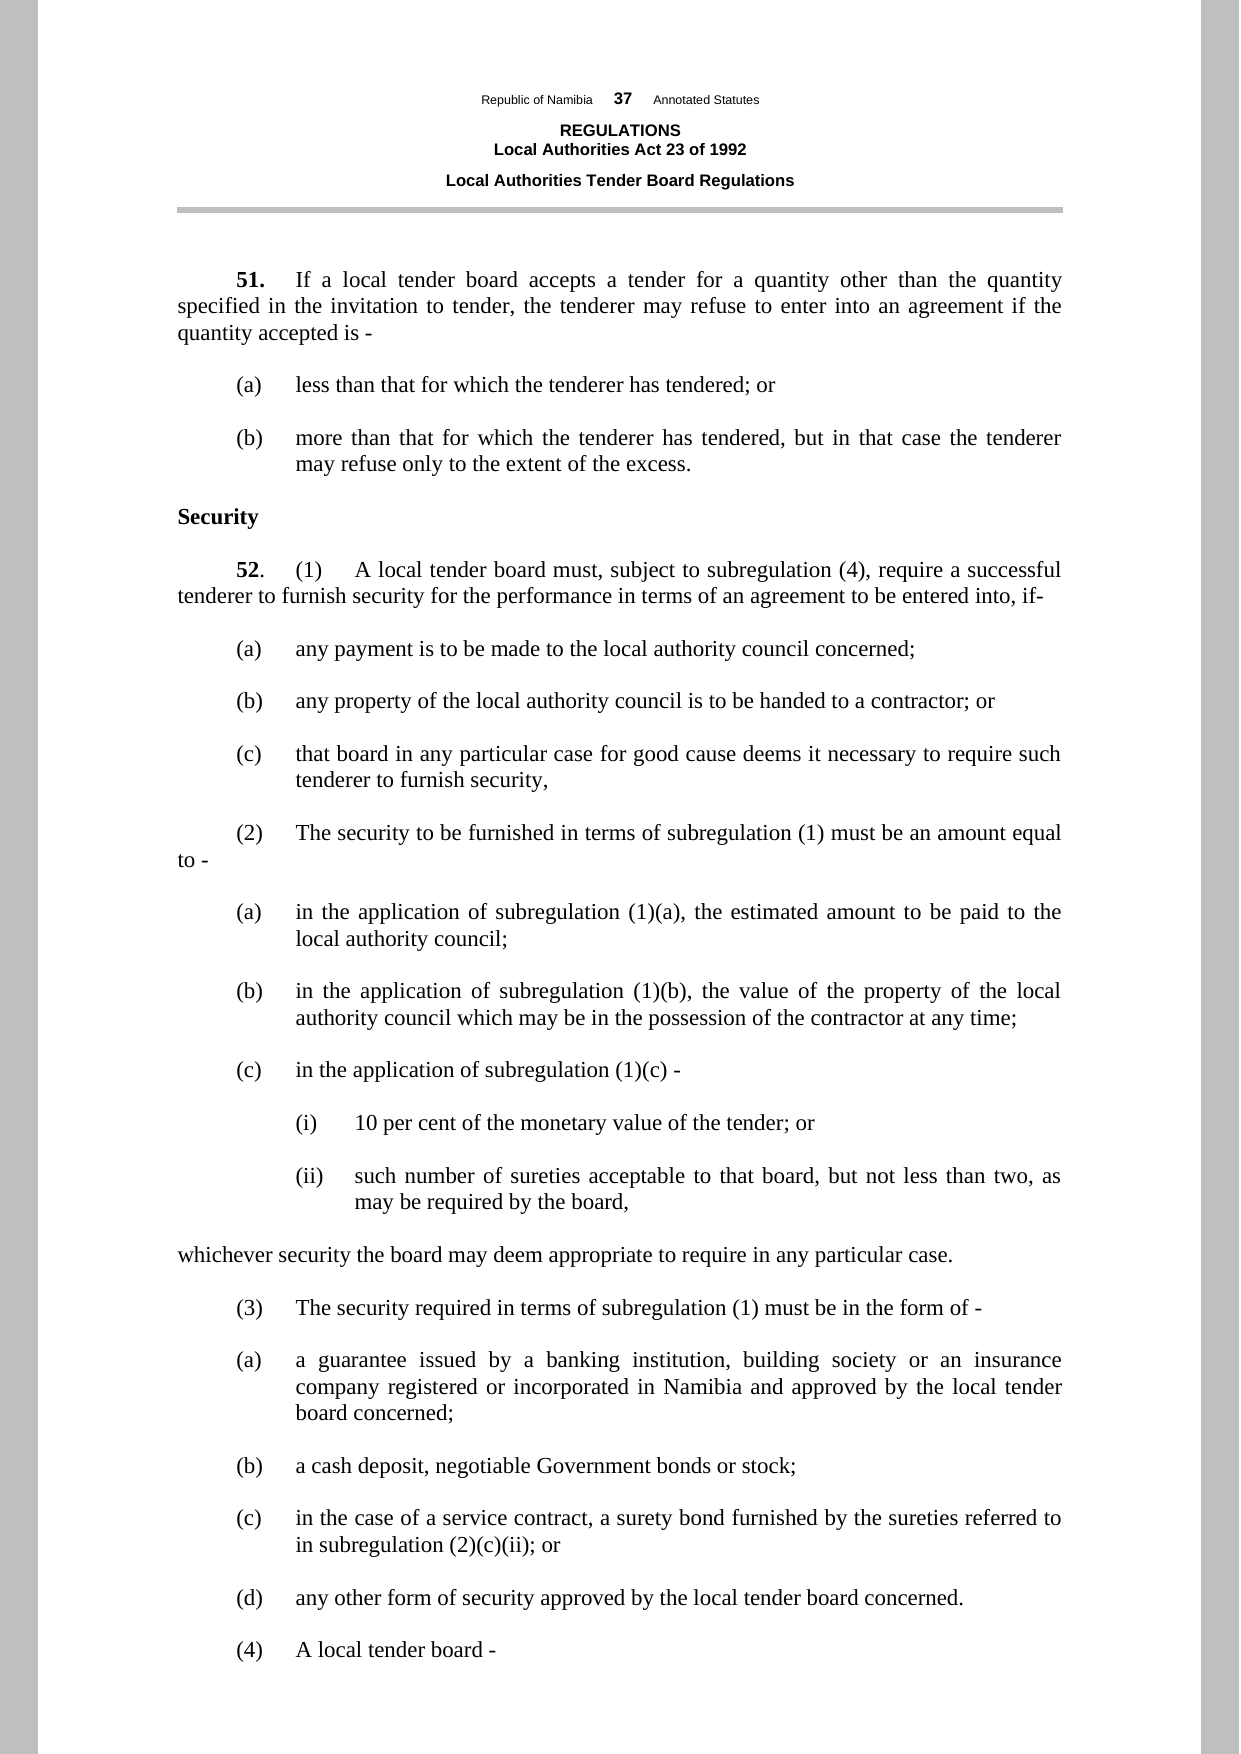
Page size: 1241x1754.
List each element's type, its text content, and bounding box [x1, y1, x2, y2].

text (c) that board in any particular case for good cause deems it necessary to require such tenderer to furnish security, [236, 740, 1063, 793]
text (a) a guarantee issued by a banking institution, building society or an insurance company registered or incorporated in Namibia and approved by the local tender board concerned; [236, 1346, 1063, 1425]
text (c) in the case of a service contract, a surety bond furnished by the sureties referred to in subregulation (2)(c)(ii); or [236, 1504, 1063, 1557]
text (2) The security to be furnished in terms of subregulation (1) must be an amount equal to - [177, 819, 1063, 872]
text Security [177, 503, 1063, 529]
text whichever security the board may deem appropriate to require in any particular case. [177, 1241, 1063, 1267]
text (d) any other form of security approved by the local tender board concerned. [236, 1583, 1063, 1610]
text (c) in the application of subregulation (1)(c) - [236, 1056, 1063, 1083]
text (ii) such number of sureties acceptable to that board, but not less than two, as may be required by the board, [295, 1162, 1063, 1214]
text 52. (1) A local tender board must, subject to subregulation (4), require a successful tenderer to furnish security for the performance in terms of an agreement to be entered into, if- [177, 556, 1063, 608]
text (b) in the application of subregulation (1)(b), the value of the property of the local authority council which may be in the possession of the contractor at any time; [236, 977, 1063, 1030]
text (a) any payment is to be made to the local authority council concerned; [236, 635, 1063, 661]
text (4) A local tender board - [177, 1636, 1063, 1663]
text (b) a cash deposit, negotiable Government bonds or stock; [236, 1452, 1063, 1478]
text (i) 10 per cent of the monetary value of the tender; or [295, 1109, 1063, 1136]
text 51. If a local tender board accepts a tender for a quantity other than the quantity specified in the invitation to tender, the tenderer may refuse to enter into an agreement if the quantity accepted is - [177, 266, 1063, 345]
text (b) more than that for which the tenderer has tendered, but in that case the tenderer may refuse only to the extent of the excess. [236, 424, 1063, 477]
text (3) The security required in terms of subregulation (1) must be in the form of - [177, 1294, 1063, 1320]
text (b) any property of the local authority council is to be handed to a contractor; or [236, 687, 1063, 714]
text (a) less than that for which the tenderer has tendered; or [236, 371, 1063, 398]
text (a) in the application of subregulation (1)(a), the estimated amount to be paid to the local authority council; [236, 898, 1063, 951]
